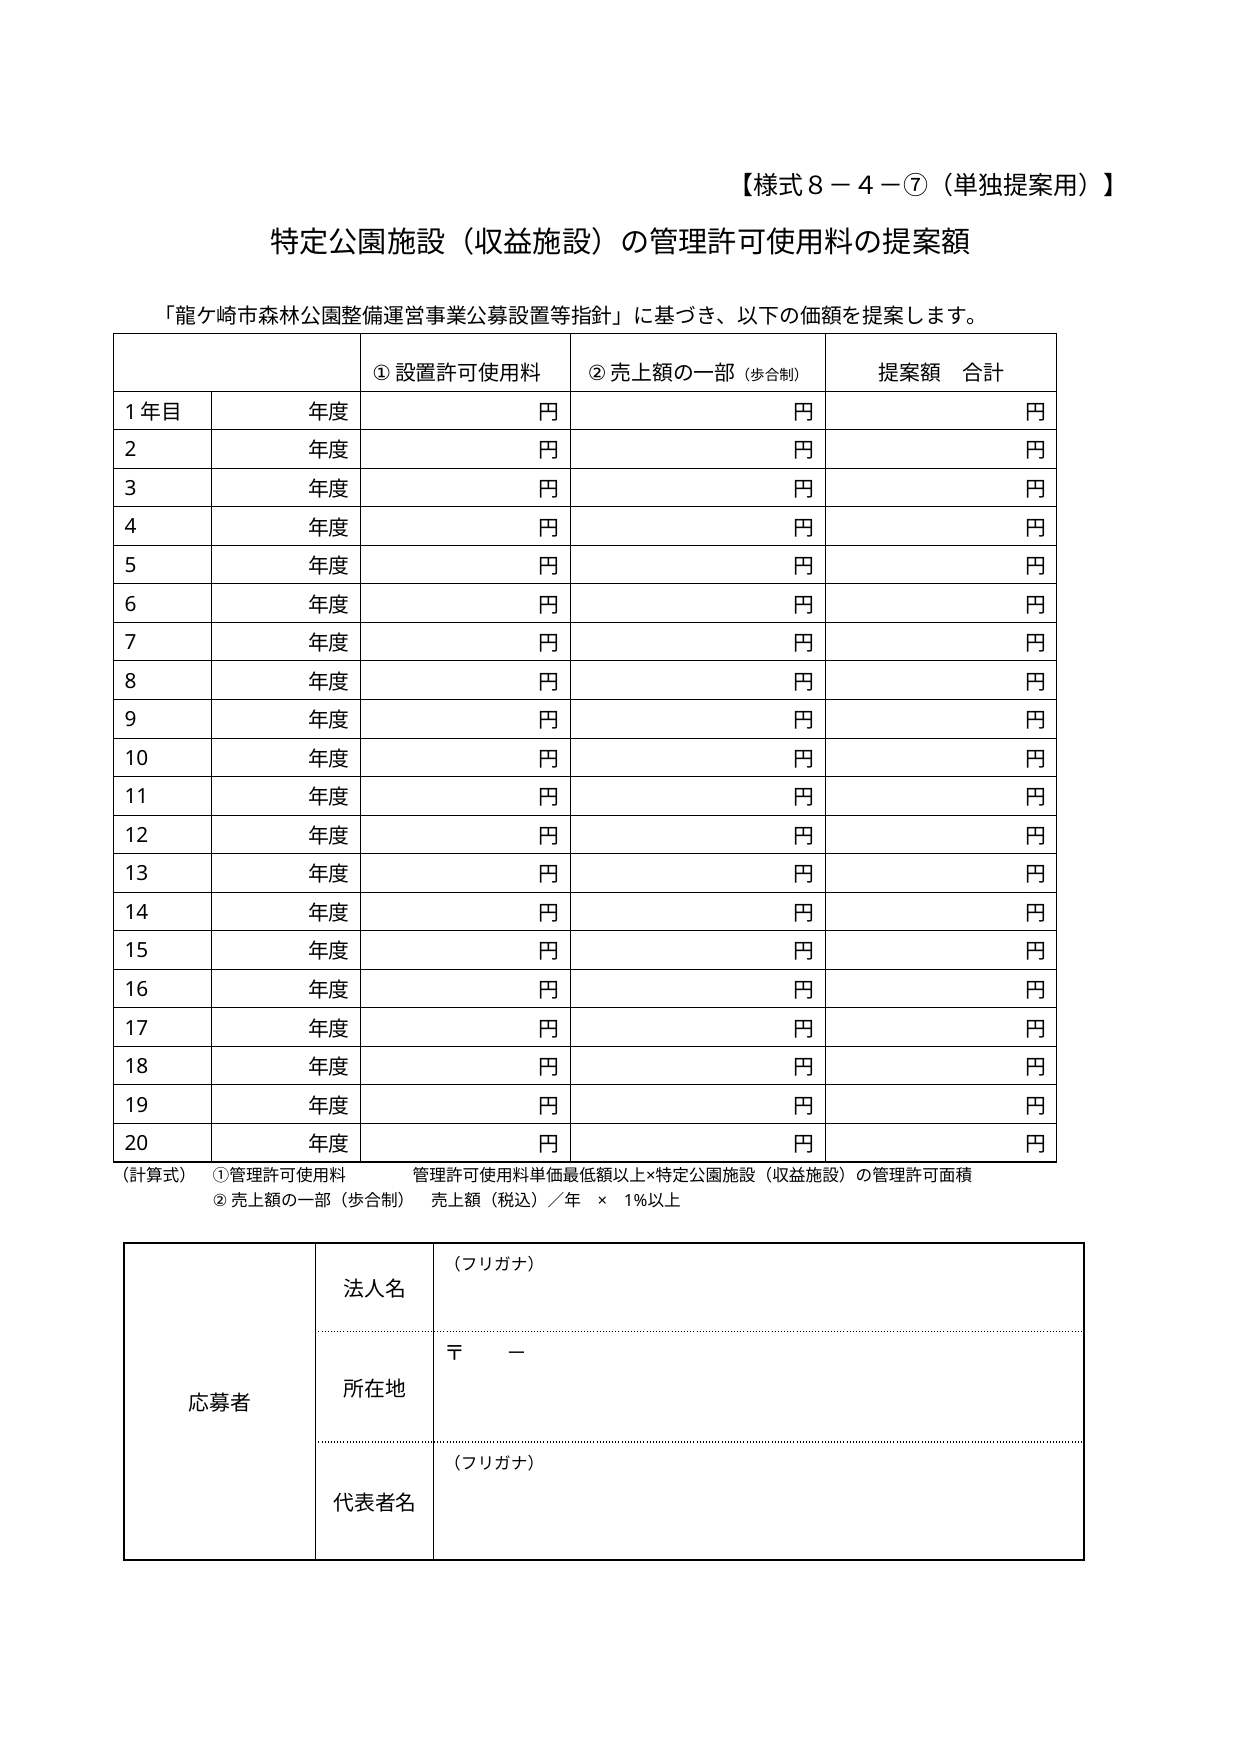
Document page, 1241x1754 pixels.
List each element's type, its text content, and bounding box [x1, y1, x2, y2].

text 特定公園施設（収益施設）の管理許可使用料の提案額 [112, 202, 1128, 277]
table_cell 円 [571, 584, 825, 622]
table_cell 11 [114, 777, 211, 814]
table_cell 円 [826, 623, 1056, 660]
table_header 応募者 [125, 1244, 315, 1559]
text ②売上額の一部（歩合制） 売上額（税込）／年 × 1%以上 [112, 1187, 1128, 1211]
table_cell 19 [114, 1085, 211, 1123]
table_cell 円 [826, 546, 1056, 583]
table_cell 年度 [212, 854, 360, 892]
table_cell 年度 [212, 623, 360, 660]
table_cell 1年目 [114, 392, 211, 429]
table_cell 円 [571, 739, 825, 776]
table_cell 年度 [212, 584, 360, 622]
table_cell 円 [826, 661, 1056, 699]
table_cell 円 [361, 816, 570, 853]
table_cell 円 [571, 430, 825, 468]
table_cell 円 [361, 893, 570, 930]
table_cell 年度 [212, 700, 360, 737]
table_cell 円 [361, 430, 570, 468]
table_cell 3 [114, 469, 211, 506]
table_cell 円 [361, 777, 570, 814]
table_cell 円 [361, 392, 570, 429]
table_cell 円 [571, 546, 825, 583]
table_cell 年度 [212, 1124, 360, 1161]
table_cell 円 [361, 739, 570, 776]
table_cell 年度 [212, 816, 360, 853]
table_cell 円 [826, 469, 1056, 506]
table_cell 円 [571, 392, 825, 429]
table_cell 円 [826, 893, 1056, 930]
table_cell 円 [361, 700, 570, 737]
table_header 法人名 [316, 1244, 433, 1331]
table_cell 代表者名 [316, 1441, 433, 1559]
table_cell 円 [571, 469, 825, 506]
text 「龍ケ崎市森林公園整備運営事業公募設置等指針」に基づき、以下の価額を提案します。 [133, 296, 1128, 333]
table_cell 円 [571, 623, 825, 660]
table_cell 17 [114, 1008, 211, 1046]
table_cell 年度 [212, 931, 360, 969]
table_cell 円 [826, 392, 1056, 429]
table_cell 年度 [212, 970, 360, 1007]
table_cell 年度 [212, 469, 360, 506]
table_cell 円 [571, 970, 825, 1007]
table_cell 円 [361, 1124, 570, 1161]
table_cell 14 [114, 893, 211, 930]
table_cell 円 [571, 816, 825, 853]
table_header （フリガナ） [434, 1244, 1083, 1331]
table_cell 円 [361, 507, 570, 545]
table_cell 円 [826, 1008, 1056, 1046]
table_cell 円 [826, 584, 1056, 622]
text 【様式８－４－⑦（単独提案用）】 [112, 164, 1128, 202]
table_cell 7 [114, 623, 211, 660]
table_cell 円 [571, 1085, 825, 1123]
table_cell 円 [361, 854, 570, 892]
table_cell 円 [361, 1047, 570, 1084]
table_cell 年度 [212, 546, 360, 583]
table_cell 12 [114, 816, 211, 853]
table_cell 6 [114, 584, 211, 622]
table_cell 円 [571, 777, 825, 814]
table_cell 10 [114, 739, 211, 776]
table_cell 年度 [212, 739, 360, 776]
table_cell 所在地 [316, 1331, 433, 1441]
table_cell 円 [826, 816, 1056, 853]
table_cell 円 [361, 469, 570, 506]
table_cell 円 [826, 430, 1056, 468]
table_cell 20 [114, 1124, 211, 1161]
table_cell 円 [826, 931, 1056, 969]
table_cell 4 [114, 507, 211, 545]
table_cell 〒 － [434, 1331, 1083, 1441]
table_cell 円 [826, 1085, 1056, 1123]
table_cell 円 [826, 1124, 1056, 1161]
table_cell 18 [114, 1047, 211, 1084]
table_cell 2 [114, 430, 211, 468]
table_cell 円 [826, 854, 1056, 892]
table_cell 円 [826, 739, 1056, 776]
table_cell 年度 [212, 430, 360, 468]
table_cell 年度 [212, 1047, 360, 1084]
table_cell 円 [571, 854, 825, 892]
table_cell 円 [571, 700, 825, 737]
table_cell 円 [826, 970, 1056, 1007]
table_header [114, 334, 360, 391]
table_cell 円 [361, 1085, 570, 1123]
table_cell 円 [571, 661, 825, 699]
table_cell 13 [114, 854, 211, 892]
table_cell （フリガナ） [434, 1441, 1083, 1559]
table_cell 円 [826, 777, 1056, 814]
table_cell 円 [571, 1124, 825, 1161]
table_cell 円 [361, 623, 570, 660]
table_cell 8 [114, 661, 211, 699]
table_cell 円 [571, 1047, 825, 1084]
table_cell 円 [361, 1008, 570, 1046]
table_cell 円 [571, 507, 825, 545]
table_cell 年度 [212, 893, 360, 930]
table_cell 円 [571, 931, 825, 969]
table_cell 16 [114, 970, 211, 1007]
table_cell 円 [361, 931, 570, 969]
table_cell 円 [361, 970, 570, 1007]
table_cell 9 [114, 700, 211, 737]
table_cell 5 [114, 546, 211, 583]
table_cell 円 [571, 1008, 825, 1046]
table_cell 年度 [212, 777, 360, 814]
table_cell 円 [571, 893, 825, 930]
table_cell 円 [361, 661, 570, 699]
table_cell 円 [361, 584, 570, 622]
table_cell 円 [361, 546, 570, 583]
table_cell 円 [826, 700, 1056, 737]
table_cell 15 [114, 931, 211, 969]
text （計算式） ①管理許可使用料 管理許可使用料単価最低額以上×特定公園施設（収益施設）の管理許可面積 [112, 1162, 1128, 1187]
table_cell 年度 [212, 1085, 360, 1123]
table_cell 年度 [212, 392, 360, 429]
table_cell 円 [826, 507, 1056, 545]
table_cell 年度 [212, 661, 360, 699]
table_cell 円 [826, 1047, 1056, 1084]
table_header 提案額 合計 [826, 334, 1056, 391]
table_header ①設置許可使用料 [361, 334, 570, 391]
table_header ②売上額の一部（歩合制） [571, 334, 825, 391]
table_cell 年度 [212, 1008, 360, 1046]
table_cell 年度 [212, 507, 360, 545]
